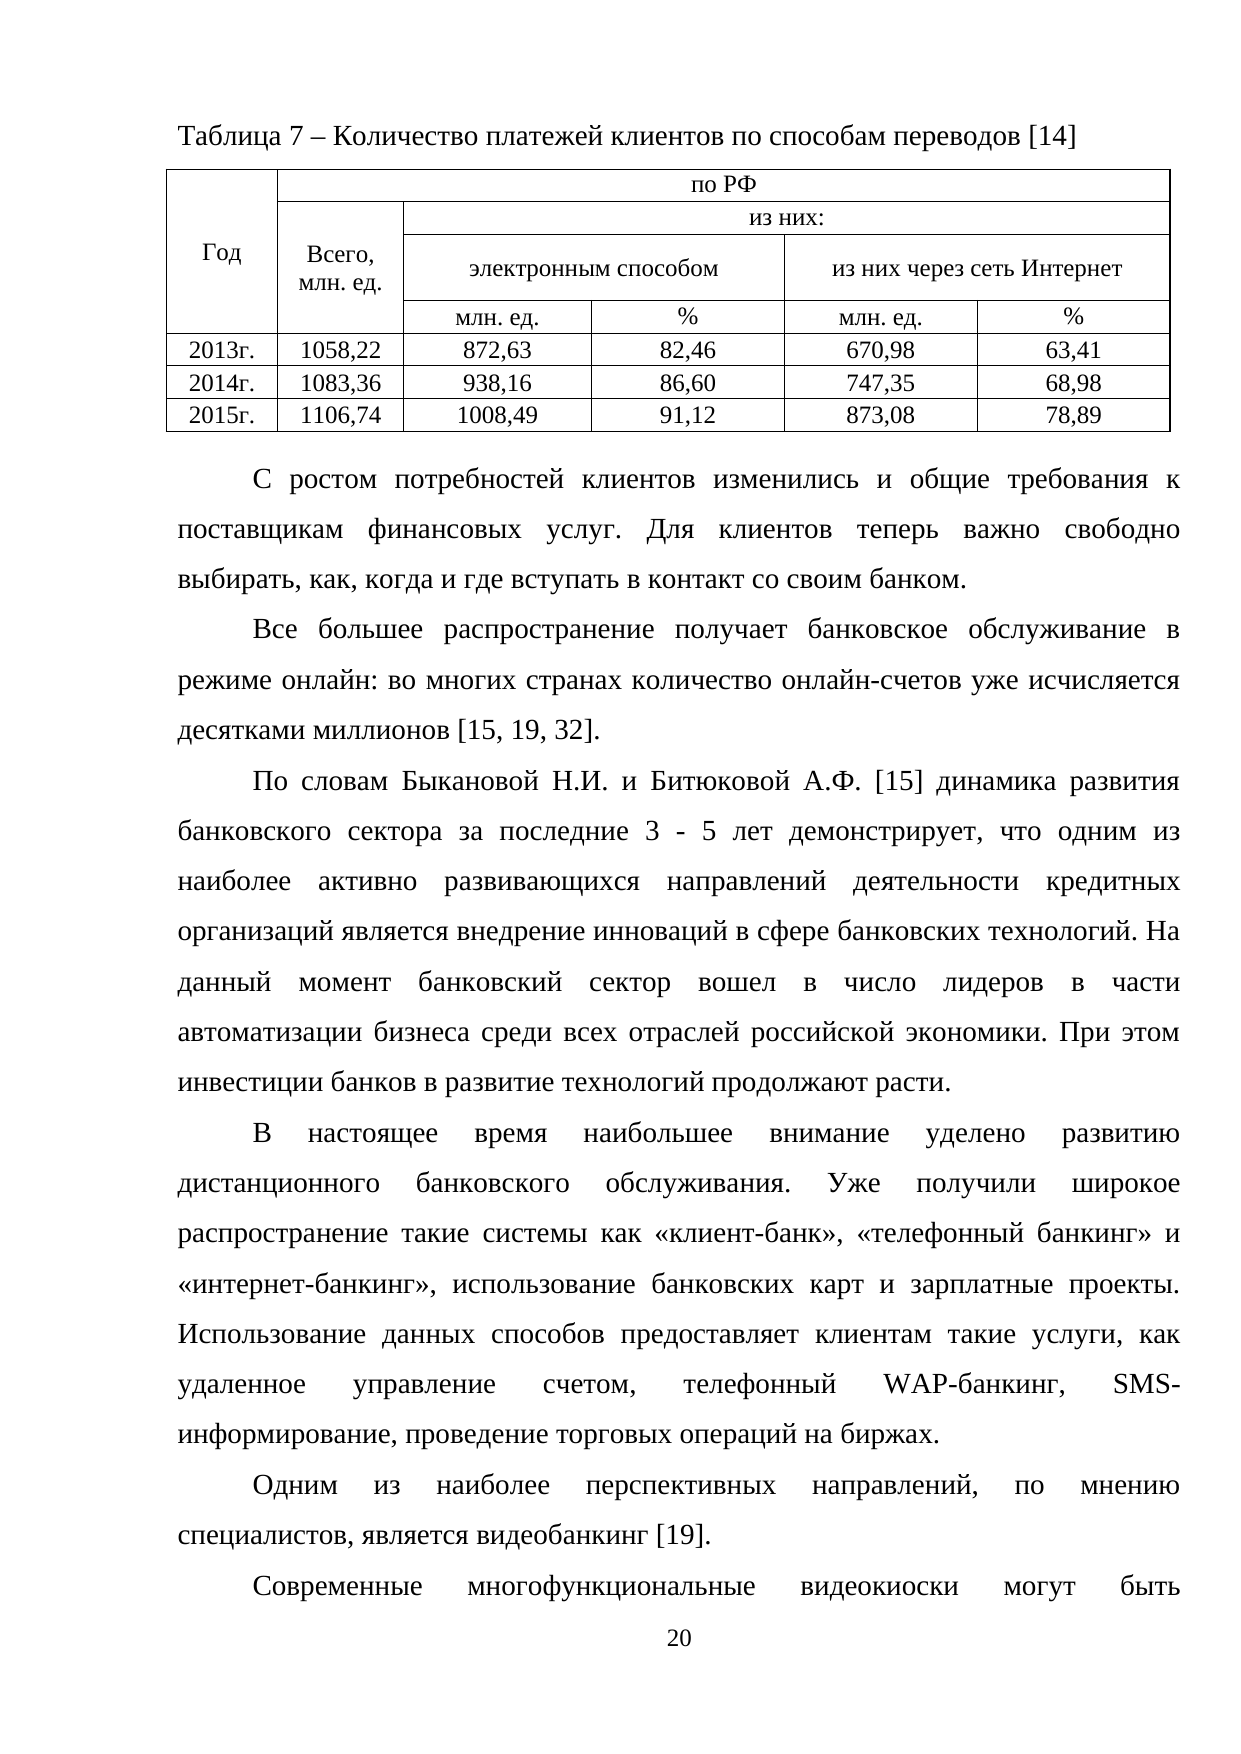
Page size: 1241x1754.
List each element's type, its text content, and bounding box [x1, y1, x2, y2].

text Одним из наиболее перспективных направлений, по мнению специалистов, является видеобанкинг [19]. [177, 1467, 1181, 1551]
table_cell из них через сеть Интернет [785, 235, 1169, 300]
text Таблица 7 – Количество платежей клиентов по способам переводов [14] [177, 118, 1181, 152]
table_cell 1008,49 [404, 399, 591, 431]
table_cell 2015г. [167, 399, 277, 431]
table_cell млн. ед. [785, 301, 977, 332]
table_cell 1083,36 [278, 366, 403, 398]
table_cell 1058,22 [278, 334, 403, 365]
text С ростом потребностей клиентов изменились и общие требования к поставщикам финансовых услуг. Для клиентов теперь важно свободно выбирать, как, когда и где вступать в контакт со своим банком. [177, 461, 1181, 595]
table_cell 938,16 [404, 366, 591, 398]
table_cell Всего, млн. ед. [278, 202, 403, 332]
table_cell % [592, 301, 784, 332]
table_cell 670,98 [785, 334, 977, 365]
table_cell 747,35 [785, 366, 977, 398]
table_cell из них: [404, 202, 1169, 234]
text В настоящее время наибольшее внимание уделено развитию дистанционного банковского обслуживания. Уже получили широкое распространение такие системы как «клиент-банк», «телефонный банкинг» и «интернет-банкинг», использование банковских карт и зарплатные проекты. Использование данных способов предоставляет клиентам такие услуги, как удаленное управление счетом, телефонный WAP-банкинг, SMS-информирование, проведение торговых операций на биржах. [177, 1115, 1181, 1450]
table_cell % [978, 301, 1169, 332]
table_cell 86,60 [592, 366, 784, 398]
table_cell 78,89 [978, 399, 1169, 431]
text По словам Быкановой Н.И. и Битюковой А.Ф. [15] динамика развития банковского сектора за последние 3 - 5 лет демонстрирует, что одним из наиболее активно развивающихся направлений деятельности кредитных организаций является внедрение инноваций в сфере банковских технологий. На данный момент банковский сектор вошел в число лидеров в части автоматизации бизнеса среди всех отраслей российской экономики. При этом инвестиции банков в развитие технологий продолжают расти. [177, 763, 1181, 1098]
table_header по РФ [278, 170, 1169, 201]
table_cell 68,98 [978, 366, 1169, 398]
table_cell 82,46 [592, 334, 784, 365]
table_cell 2013г. [167, 334, 277, 365]
table_cell 2014г. [167, 366, 277, 398]
table_cell 91,12 [592, 399, 784, 431]
table_cell млн. ед. [404, 301, 591, 332]
table_cell 873,08 [785, 399, 977, 431]
table_header Год [167, 170, 277, 332]
table_cell 1106,74 [278, 399, 403, 431]
text Все большее распространение получает банковское обслуживание в режиме онлайн: во многих странах количество онлайн-счетов уже исчисляется десятками миллионов [15, 19, 32]. [177, 612, 1181, 746]
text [177, 1568, 1181, 1601]
table_cell 63,41 [978, 334, 1169, 365]
table_cell 872,63 [404, 334, 591, 365]
table_cell электронным способом [404, 235, 784, 300]
